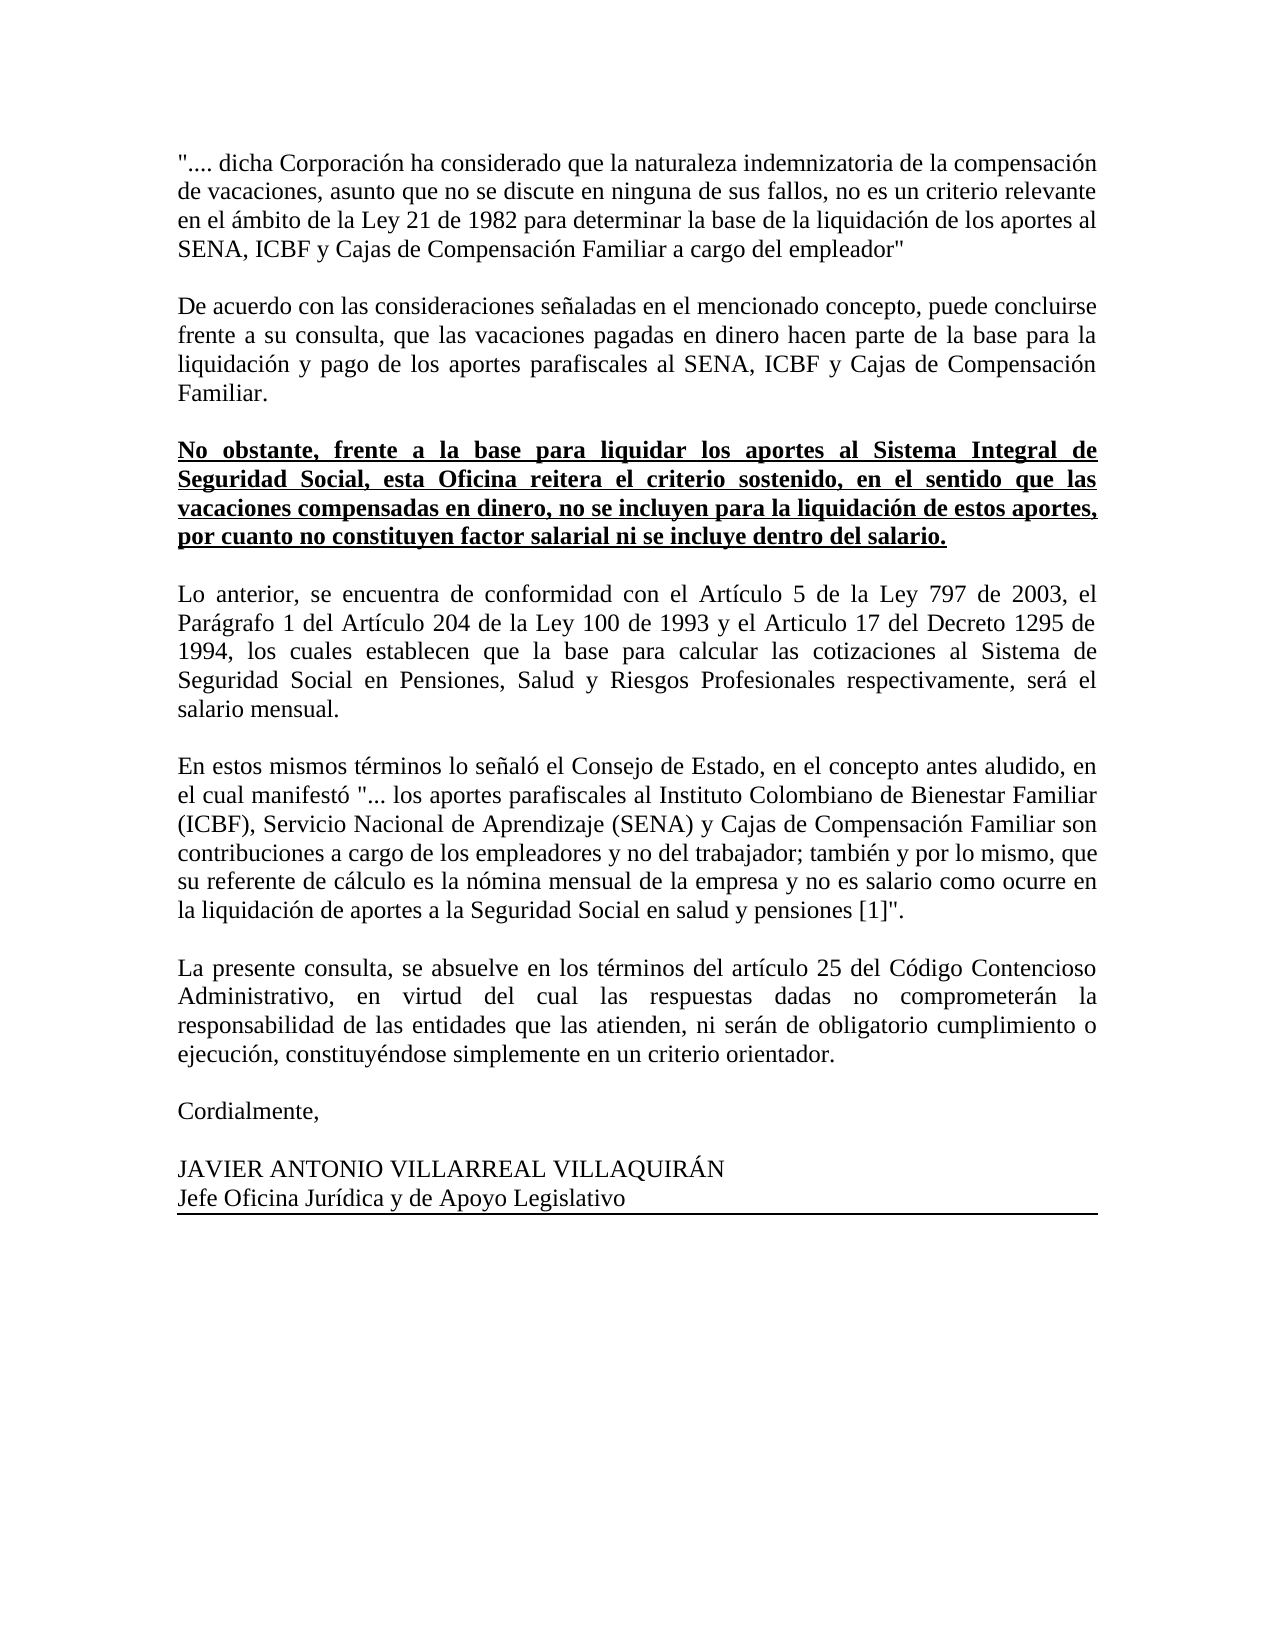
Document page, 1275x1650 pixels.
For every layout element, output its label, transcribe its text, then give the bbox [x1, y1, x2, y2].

text La presente consulta, se absuelve en los términos del artículo 25 del Código Contencioso Administrativo, en virtud del cual las respuestas dadas no comprometerán la responsabilidad de las entidades que las atienden, ni serán de obligatorio cumplimiento o ejecución, constituyéndose simplemente en un criterio orientador. [177, 953, 1098, 1068]
text JAVIER ANTONIO VILLARREAL VILLAQUIRÁN [177, 1154, 1098, 1183]
text Jefe Oficina Jurídica y de Apoyo Legislativo [177, 1183, 1098, 1213]
text No obstante, frente a la base para liquidar los aportes al Sistema Integral de Seguridad Social, esta Oficina reitera el criterio sostenido, en el sentido que las vacaciones compensadas en dinero, no se incluyen para la liquidación de estos aportes, por cuanto no constituyen factor salarial ni se incluye dentro del salario. [177, 435, 1098, 460]
text De acuerdo con las consideraciones señaladas en el mencionado concepto, puede concluirse frente a su consulta, que las vacaciones pagadas en dinero hacen parte de la base para la liquidación y pago de los aportes parafiscales al SENA, ICBF y Cajas de Compensación Familiar. [177, 291, 1098, 406]
text No obstante, frente a la base para liquidar los aportes al Sistema Integral de Seguridad Social, esta Oficina reitera el criterio sostenido, en el sentido que las vacaciones compensadas en dinero, no se incluyen para la liquidación de estos aportes, por cuanto no constituyen factor salarial ni se incluye dentro del salario. [177, 519, 1098, 550]
text No obstante, frente a la base para liquidar los aportes al Sistema Integral de Seguridad Social, esta Oficina reitera el criterio sostenido, en el sentido que las vacaciones compensadas en dinero, no se incluyen para la liquidación de estos aportes, por cuanto no constituyen factor salarial ni se incluye dentro del salario. [177, 461, 1098, 518]
text Cordialmente, [177, 1096, 1098, 1125]
text Lo anterior, se encuentra de conformidad con el Artículo 5 de la Ley 797 de 2003, el Parágrafo 1 del Artículo 204 de la Ley 100 de 1993 y el Articulo 17 del Decreto 1295 de 1994, los cuales establecen que la base para calcular las cotizaciones al Sistema de Seguridad Social en Pensiones, Salud y Riesgos Profesionales respectivamente, será el salario mensual. [177, 579, 1098, 723]
text En estos mismos términos lo señaló el Consejo de Estado, en el concepto antes aludido, en el cual manifestó "... los aportes parafiscales al Instituto Colombiano de Bienestar Familiar (ICBF), Servicio Nacional de Aprendizaje (SENA) y Cajas de Compensación Familiar son contribuciones a cargo de los empleadores y no del trabajador; también y por lo mismo, que su referente de cálculo es la nómina mensual de la empresa y no es salario como ocurre en la liquidación de aportes a la Seguridad Social en salud y pensiones [1]". [177, 751, 1098, 924]
text ".... dicha Corporación ha considerado que la naturaleza indemnizatoria de la compensación de vacaciones, asunto que no se discute en ninguna de sus fallos, no es un criterio relevante en el ámbito de la Ley 21 de 1982 para determinar la base de la liquidación de los aportes al SENA, ICBF y Cajas de Compensación Familiar a cargo del empleador" [177, 148, 1098, 263]
